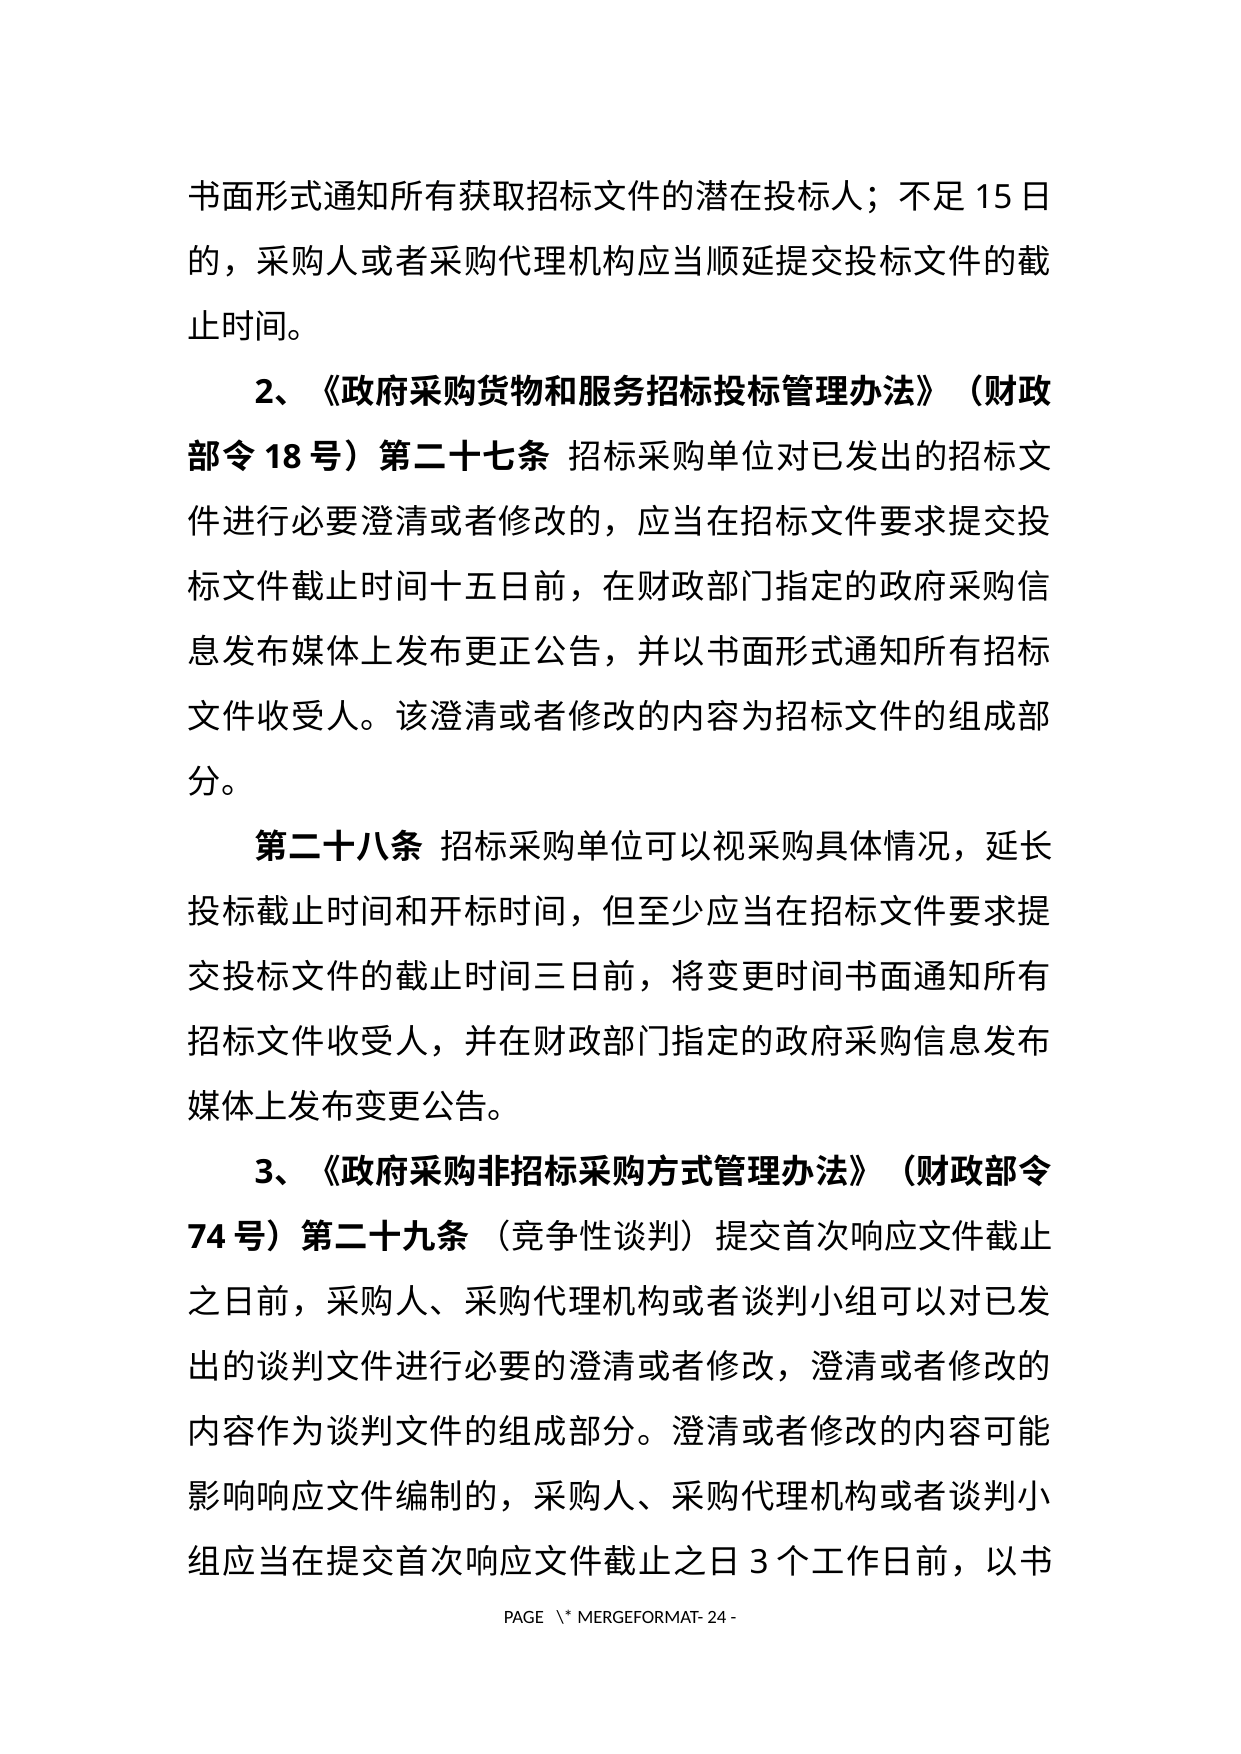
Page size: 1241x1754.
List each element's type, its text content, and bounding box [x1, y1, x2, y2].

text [187, 1137, 1053, 1592]
text 第二十八条 招标采购单位可以视采购具体情况，延长投标截止时间和开标时间，但至少应当在招标文件要求提交投标文件的截止时间三日前，将变更时间书面通知所有招标文件收受人，并在财政部门指定的政府采购信息发布媒体上发布变更公告。 [187, 812, 1053, 1137]
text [187, 162, 1053, 357]
text 2、《政府采购货物和服务招标投标管理办法》（财政部令18号）第二十七条 招标采购单位对已发出的招标文件进行必要澄清或者修改的，应当在招标文件要求提交投标文件截止时间十五日前，在财政部门指定的政府采购信息发布媒体上发布更正公告，并以书面形式通知所有招标文件收受人。该澄清或者修改的内容为招标文件的组成部分。 [187, 357, 1053, 812]
